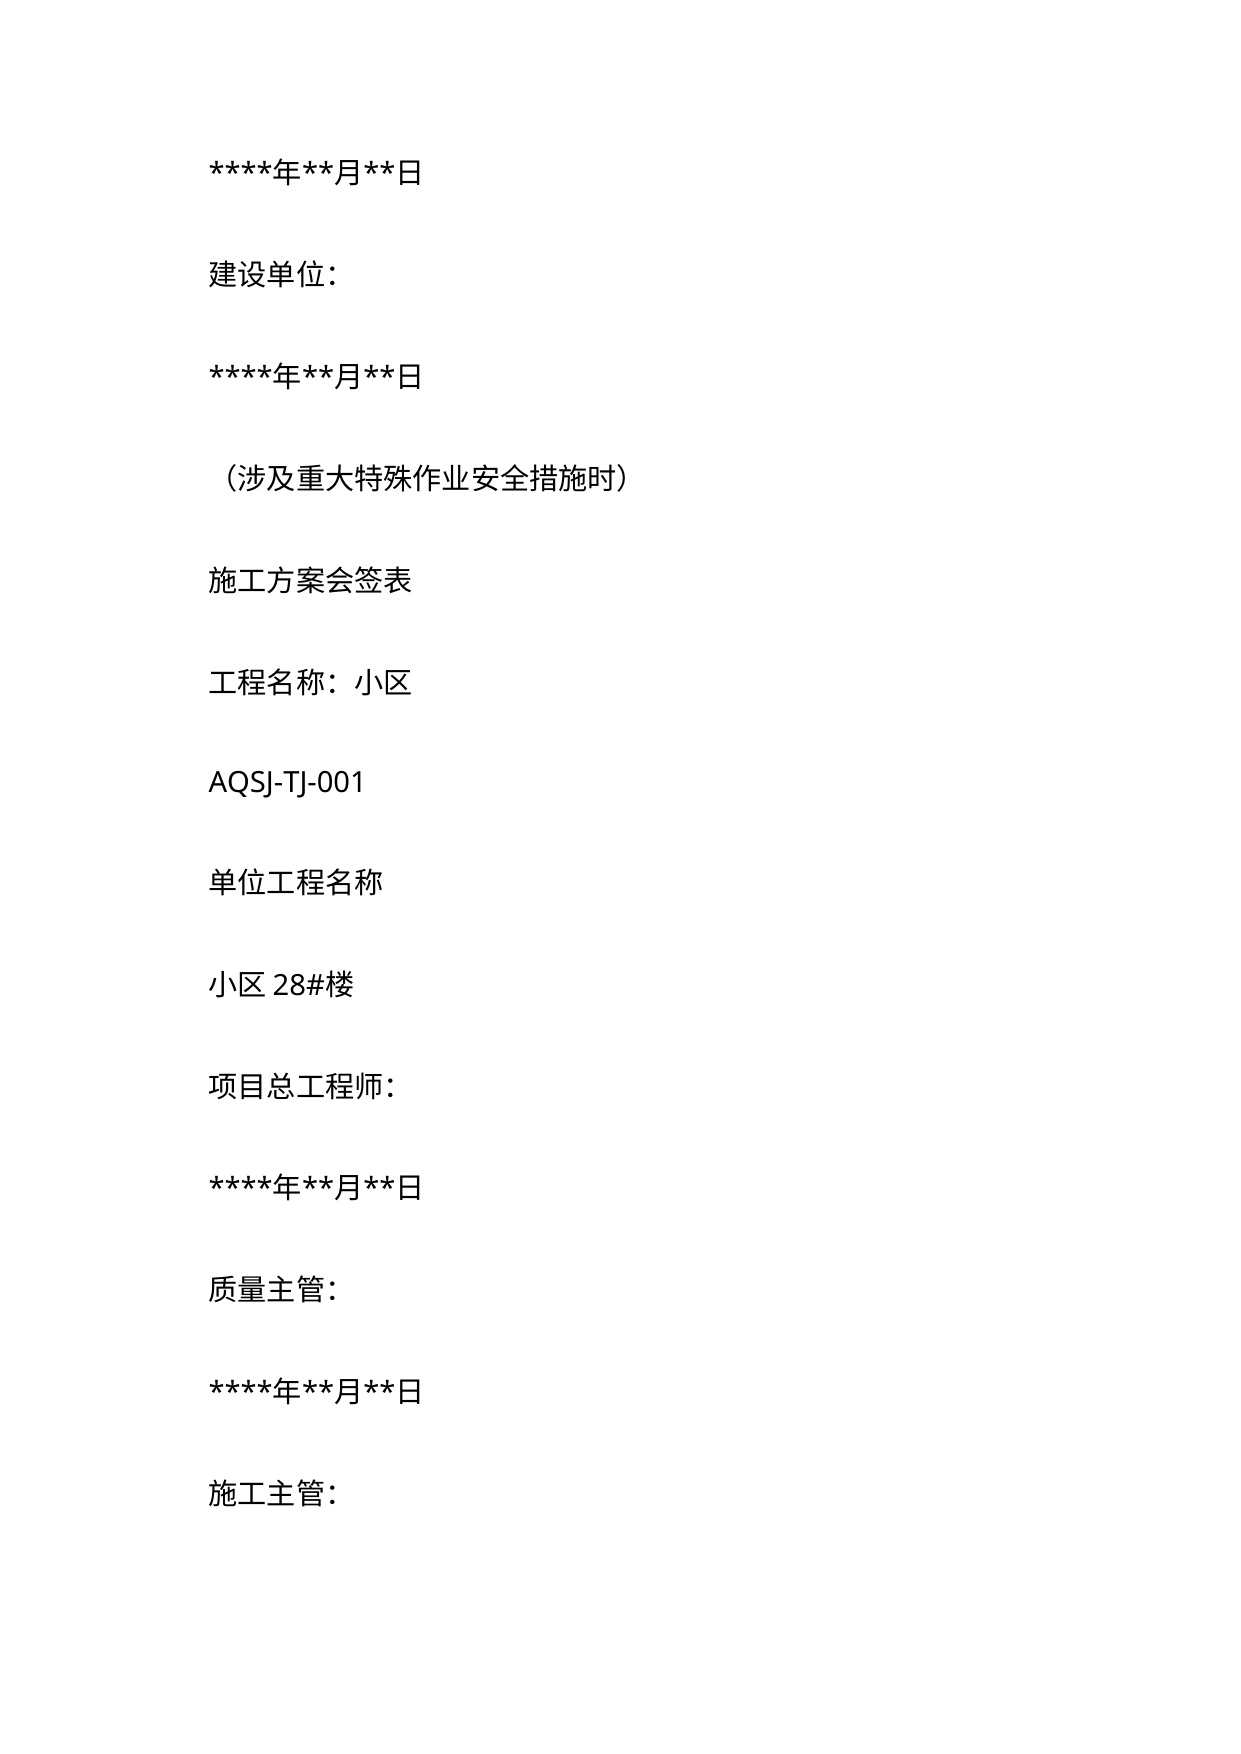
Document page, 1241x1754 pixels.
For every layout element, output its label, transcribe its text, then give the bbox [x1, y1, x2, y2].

text 施工方案会签表 [150, 557, 1090, 600]
text 建设单位： [150, 252, 1090, 294]
text 单位工程名称 [150, 859, 1090, 902]
text ****年**月**日 [150, 1369, 1090, 1411]
text ****年**月**日 [150, 354, 1090, 396]
text 施工主管： [150, 1471, 1090, 1513]
text ****年**月**日 [150, 1165, 1090, 1207]
text ****年**月**日 [150, 150, 1090, 192]
text AQSJ-TJ-001 [150, 761, 1090, 801]
text 小区28#楼 [150, 961, 1090, 1004]
text 质量主管： [150, 1267, 1090, 1309]
text 工程名称：小区 [150, 659, 1090, 702]
text 项目总工程师： [150, 1063, 1090, 1106]
text （涉及重大特殊作业安全措施时） [150, 456, 1090, 498]
